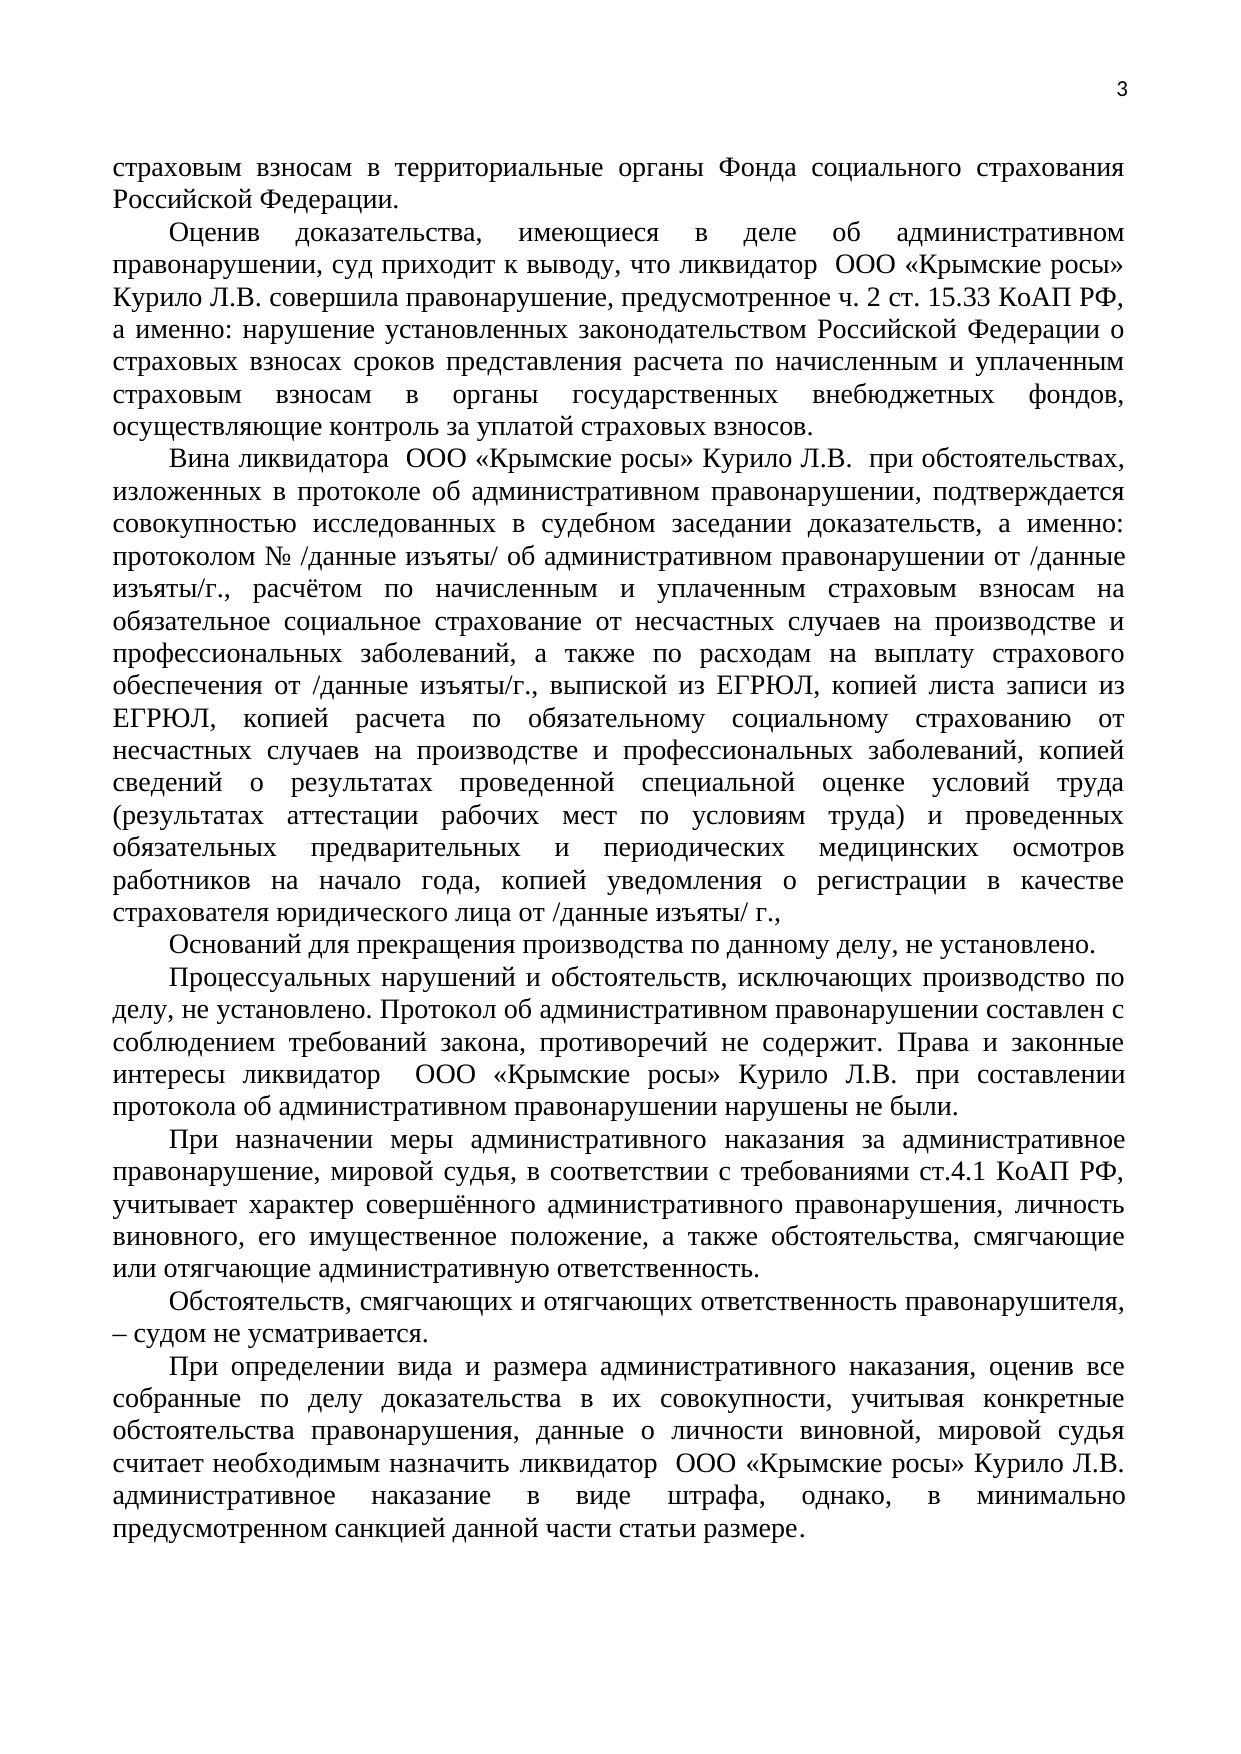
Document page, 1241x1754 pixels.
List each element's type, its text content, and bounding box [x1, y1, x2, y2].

text Оснований для прекращения производства по данному делу, не установлено. [112, 927, 1126, 960]
text Обстоятельств, смягчающих и отягчающих ответственность правонарушителя, – судом не усматривается. [112, 1284, 1126, 1349]
text Процессуальных нарушений и обстоятельств, исключающих производство по делу, не установлено. Протокол об административном правонарушении составлен с соблюдением требований закона, противоречий не содержит. Права и законные интересы ликвидатор ООО «Крымские росы» Курило Л.В. при составлении протокола об административном правонарушении нарушены не были. [112, 960, 1126, 1122]
text При назначении меры административного наказания за административное правонарушение, мировой судья, в соответствии с требованиями ст.4.1 КоАП РФ, учитывает характер совершённого административного правонарушения, личность виновного, его имущественное положение, а также обстоятельства, смягчающие или отягчающие административную ответственность. [112, 1122, 1126, 1284]
text При определении вида и размера административного наказания, оценив все собранные по делу доказательства в их совокупности, учитывая конкретные обстоятельства правонарушения, данные о личности виновной, мировой судья считает необходимым назначить ликвидатор ООО «Крымские росы» Курило Л.В. административное наказание в виде штрафа, однако, в минимально предусмотренном санкцией данной части статьи размере. [112, 1349, 1126, 1543]
text Оценив доказательства, имеющиеся в деле об административном правонарушении, суд приходит к выводу, что ликвидатор ООО «Крымские росы» Курило Л.В. совершила правонарушение, предусмотренное ч. 2 ст. 15.33 КоАП РФ, а именно: нарушение установленных законодательством Российской Федерации о страховых взносах сроков представления расчета по начисленным и уплаченным страховым взносам в органы государственных внебюджетных фондов, осуществляющие контроль за уплатой страховых взносов. [112, 215, 1126, 442]
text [112, 150, 1126, 215]
text Вина ликвидатора ООО «Крымские росы» Курило Л.В. при обстоятельствах, изложенных в протоколе об административном правонарушении, подтверждается совокупностью исследованных в судебном заседании доказательств, а именно: протоколом № /данные изъяты/ об административном правонарушении от /данные изъяты/г., расчётом по начисленным и уплаченным страховым взносам на обязательное социальное страхование от несчастных случаев на производстве и профессиональных заболеваний, а также по расходам на выплату страхового обеспечения от /данные изъяты/г., выпиской из ЕГРЮЛ, копией листа записи из ЕГРЮЛ, копией расчета по обязательному социальному страхованию от несчастных случаев на производстве и профессиональных заболеваний, копией сведений о результатах проведенной специальной оценке условий труда (результатах аттестации рабочих мест по условиям труда) и проведенных обязательных предварительных и периодических медицинских осмотров работников на начало года, копией уведомления о регистрации в качестве страхователя юридического лица от /данные изъяты/ г., [112, 442, 1126, 927]
